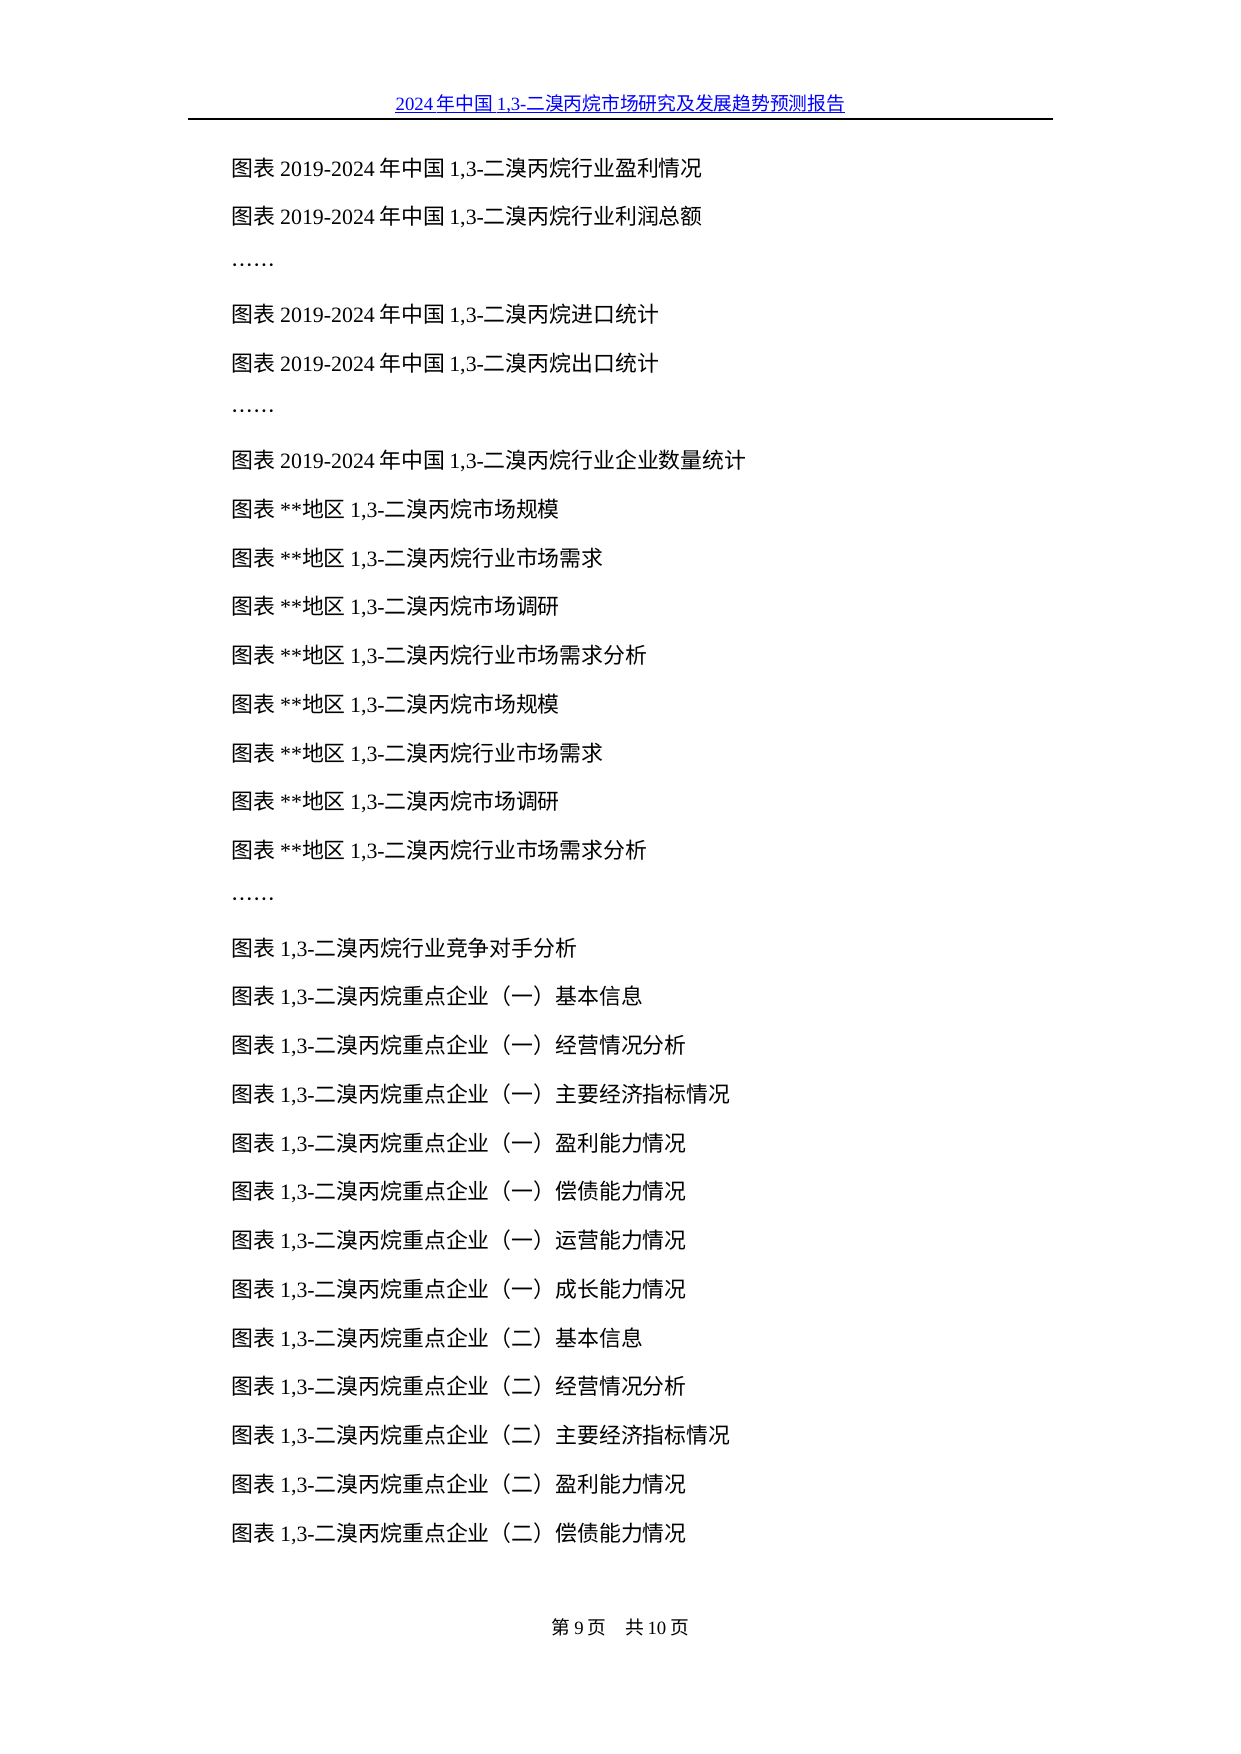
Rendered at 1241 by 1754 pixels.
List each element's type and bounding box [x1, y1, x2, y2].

text [187, 150, 1053, 1548]
